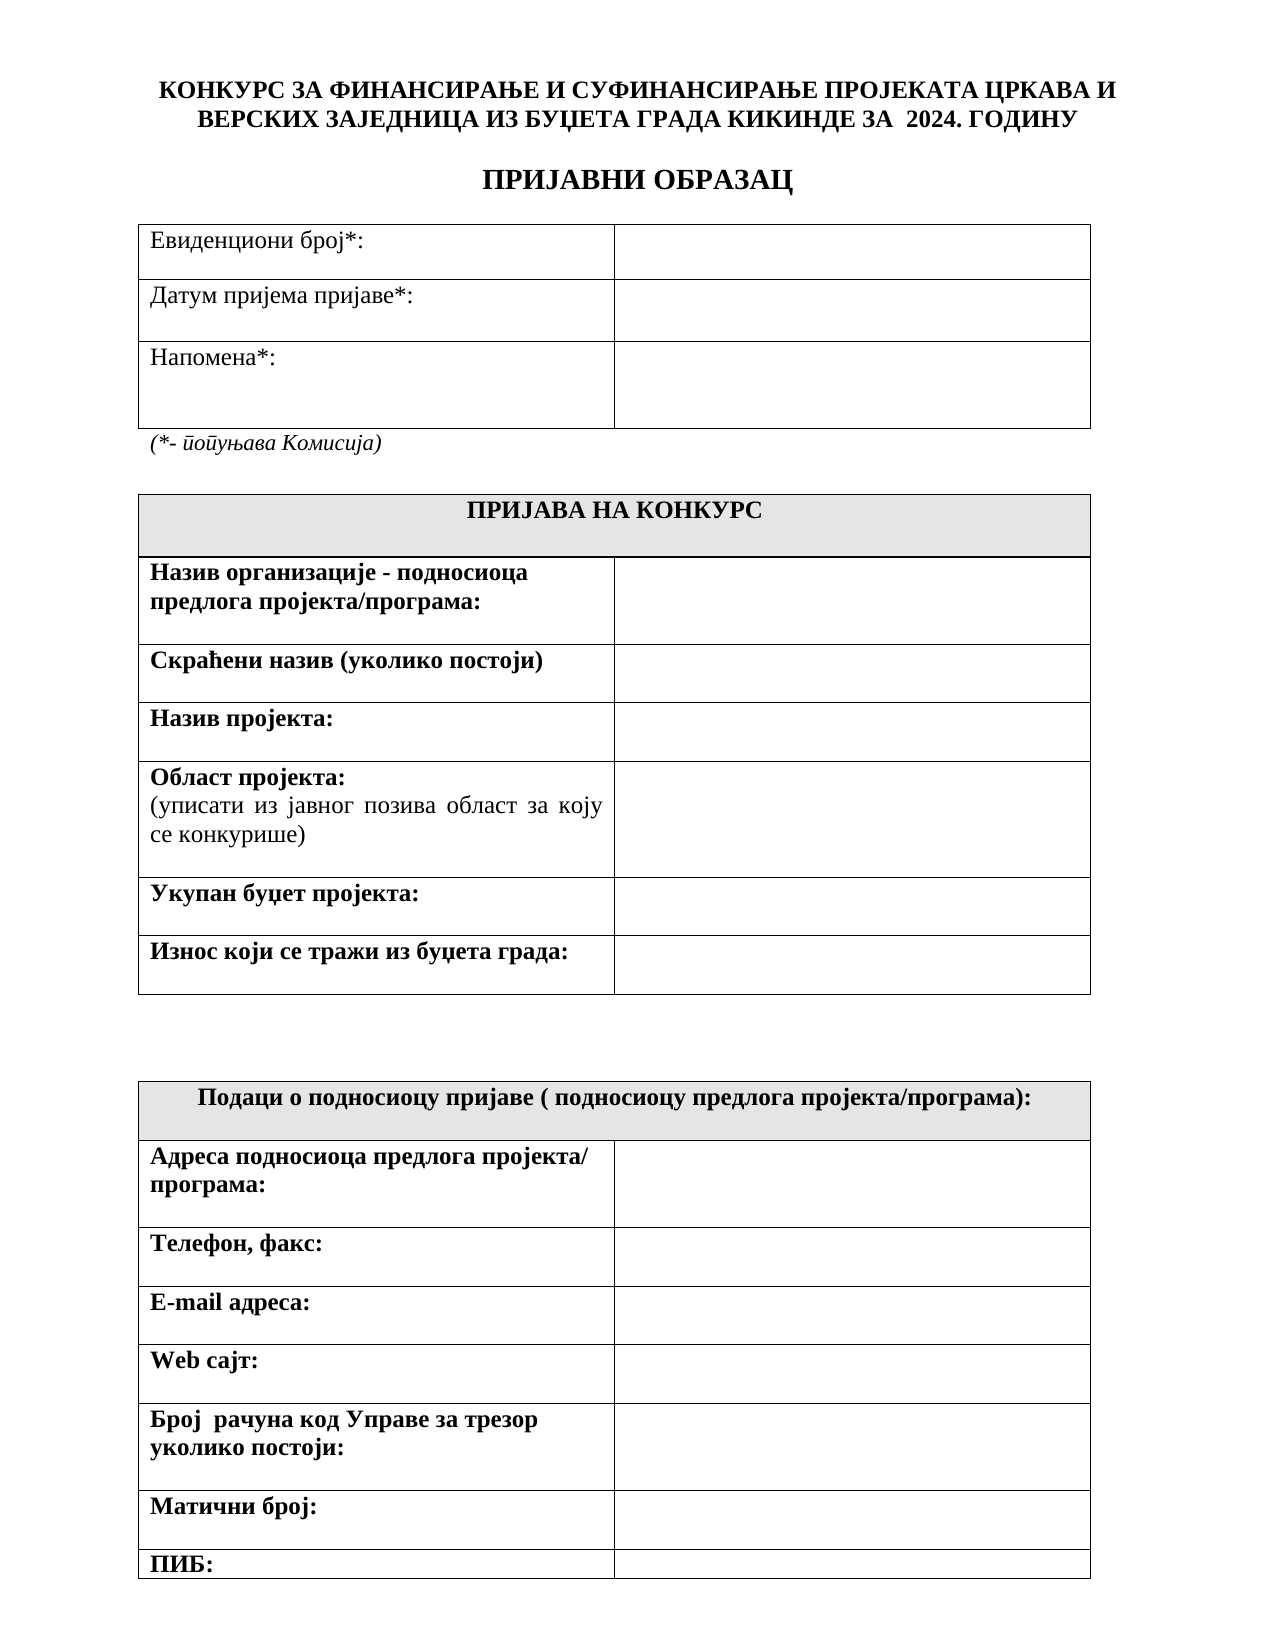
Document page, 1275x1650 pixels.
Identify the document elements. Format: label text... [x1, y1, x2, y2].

table_cell ПИБ: [139, 1550, 614, 1578]
table_cell [615, 762, 1090, 877]
table_header Евиденциони број*: [139, 225, 614, 279]
table_cell [615, 342, 1090, 428]
table_cell [615, 280, 1090, 341]
table_cell Назив пројекта: [139, 703, 614, 761]
table_cell [615, 1287, 1090, 1344]
table_cell [615, 1141, 1090, 1227]
table_cell [615, 878, 1090, 935]
table_cell Адреса подносиоца предлога пројекта/ програма: [139, 1141, 614, 1227]
table_cell Web сајт: [139, 1345, 614, 1403]
table_cell Назив организације - подносиоца предлога пројекта/програма: [139, 558, 614, 644]
table_cell [615, 936, 1090, 994]
text (*- попуњава Комисија) [150, 429, 1125, 455]
table_cell Е-mail адреса: [139, 1287, 614, 1344]
table_cell Скраћени назив (уколико постоји) [139, 645, 614, 702]
table_cell Датум пријема пријаве*: [139, 280, 614, 341]
table_header Подаци о подносиоцу пријаве ( подносиоцу предлога пројекта/програма): [139, 1082, 1090, 1140]
table_cell [615, 558, 1090, 644]
table_cell [615, 1404, 1090, 1490]
table_cell Напомена*: [139, 342, 614, 428]
table_cell Укупан буџет пројекта: [139, 878, 614, 935]
table_cell Матични број: [139, 1491, 614, 1548]
table_cell Област пројекта: (уписати из јавног позива област за коју се конкурише) [139, 762, 614, 877]
text КОНКУРС ЗА ФИНАНСИРАЊЕ И СУФИНАНСИРАЊЕ ПРОЈЕКАТА ЦРКАВА И ВЕРСКИХ ЗАЈЕДНИЦА ИЗ БУЏЕТА ГРАДА КИКИНДЕ ЗА 2024. ГОДИНУ [150, 76, 1125, 133]
table_cell [615, 1228, 1090, 1286]
table_cell [615, 703, 1090, 761]
table_header ПРИЈАВА НА КОНКУРС [139, 495, 1090, 556]
text ПРИЈАВНИ OБРАЗАЦ [150, 162, 1125, 195]
table_cell Број рачуна код Управе за трезор уколико постоји: [139, 1404, 614, 1490]
table_cell [615, 1550, 1090, 1578]
table_header [615, 225, 1090, 279]
table_cell [615, 645, 1090, 702]
table_cell [615, 1345, 1090, 1403]
table_cell Износ који се тражи из буџета града: [139, 936, 614, 994]
table_cell [615, 1491, 1090, 1548]
table_cell Телефон, факс: [139, 1228, 614, 1286]
